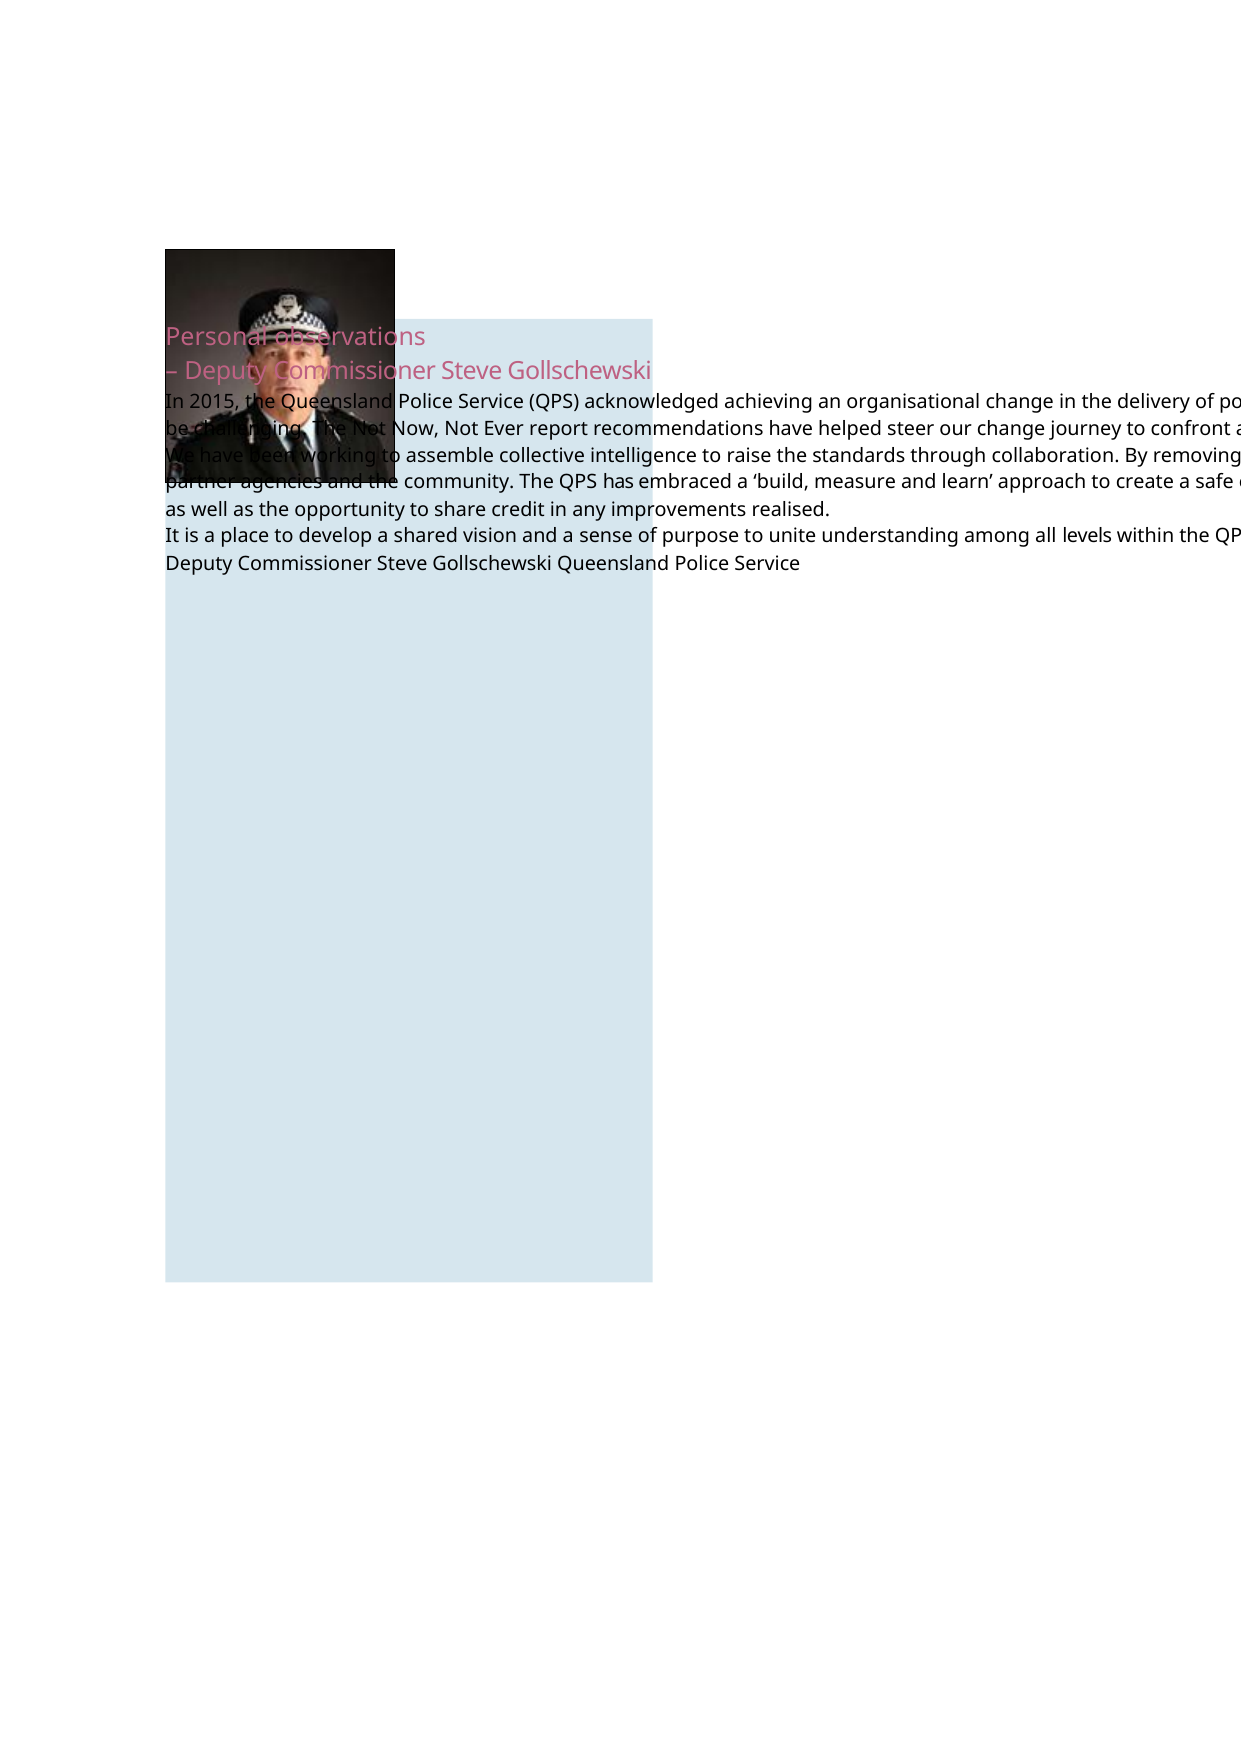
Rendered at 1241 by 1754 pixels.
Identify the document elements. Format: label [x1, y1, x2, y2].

picture [386, 367, 393, 377]
picture [387, 333, 394, 343]
picture [166, 250, 394, 482]
